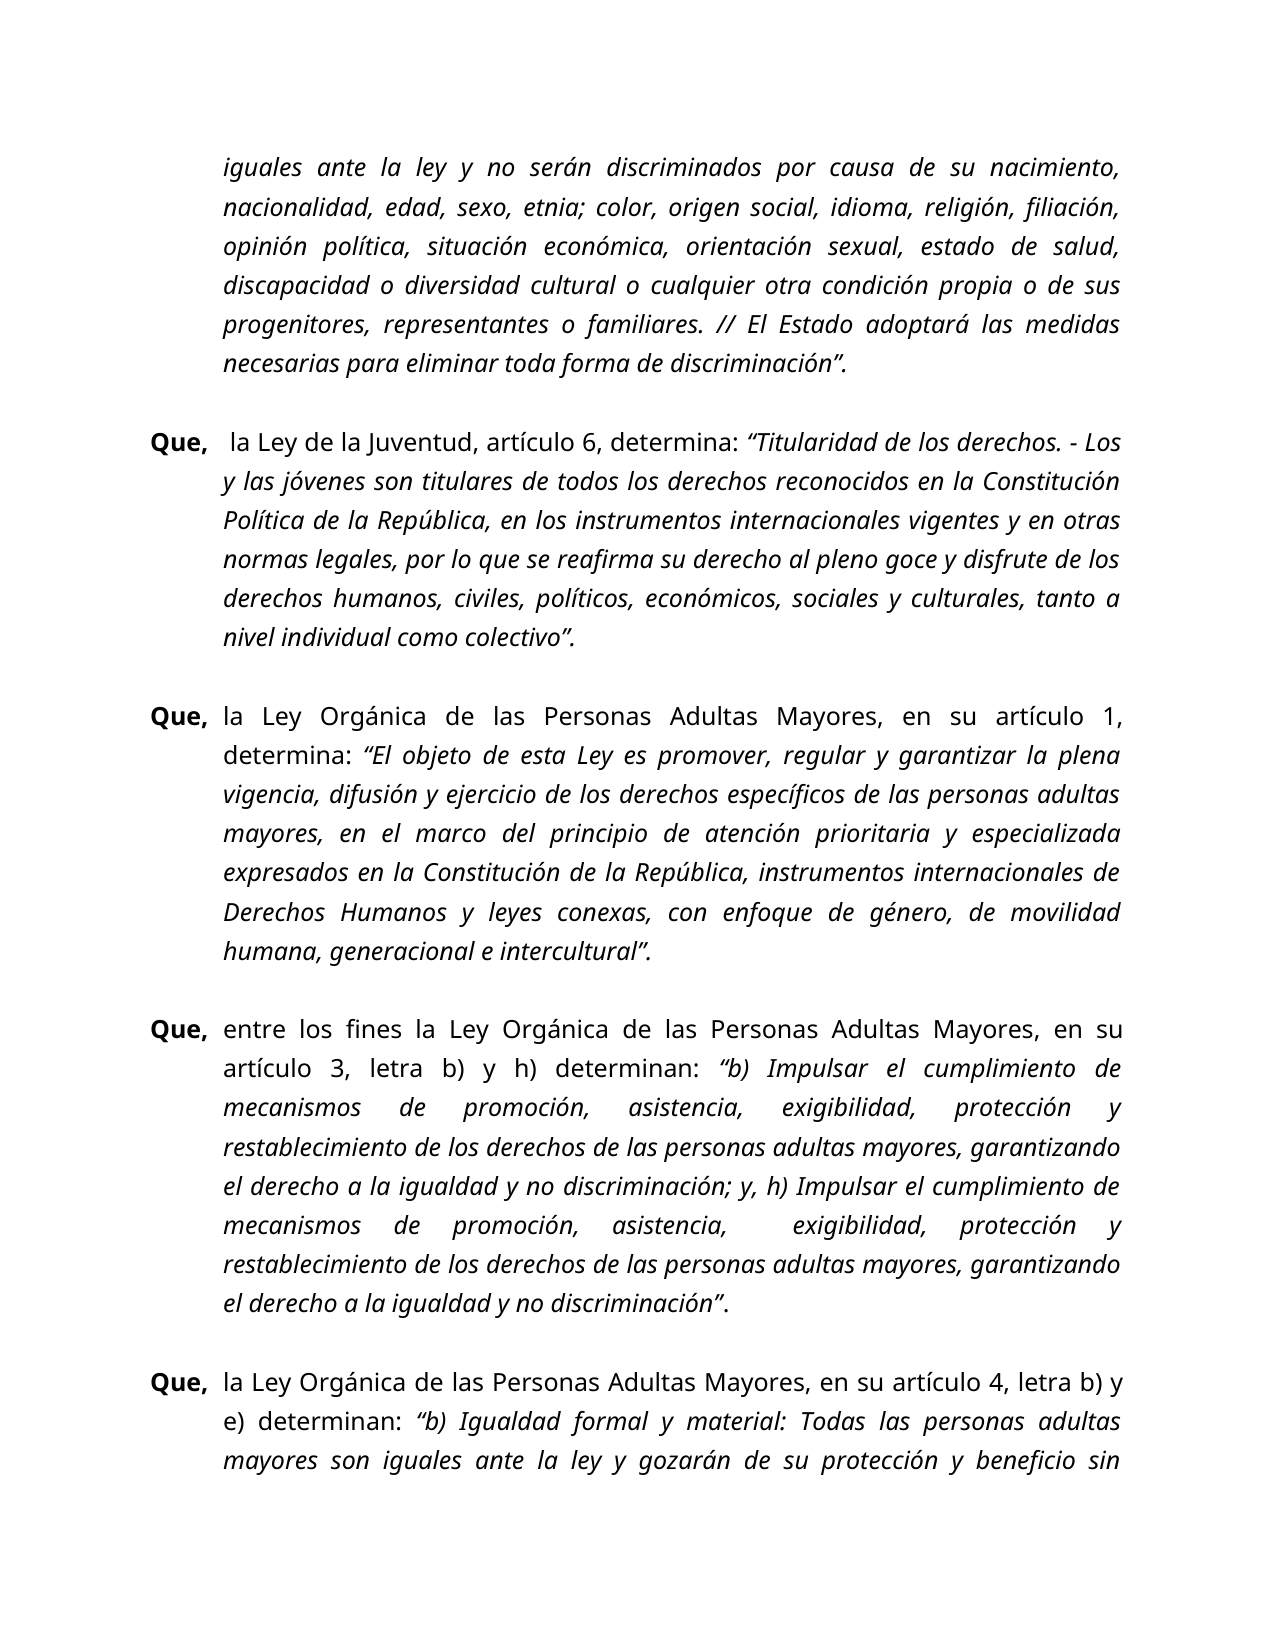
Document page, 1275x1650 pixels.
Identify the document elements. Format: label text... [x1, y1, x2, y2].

list Que, entre los fines la Ley Orgánica de las Personas Adultas Mayores, en su artículo 3, letra b) y h) determinan: “b) Impulsar el cumplimiento de mecanismos de promoción, asistencia, exigibilidad, protección y restablecimiento de los derechos de las personas adultas mayores, garantizando el derecho a la igualdad y no discriminación; y, h) Impulsar el cumplimiento de mecanismos de promoción, asistencia, exigibilidad, protección y restablecimiento de los derechos de las personas adultas mayores, garantizando el derecho a la igualdad y no discriminación”. [150, 1012, 1124, 1320]
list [150, 1364, 1124, 1477]
list Que, la Ley de la Juventud, artículo 6, determina: “Titularidad de los derechos. - Los y las jóvenes son titulares de todos los derechos reconocidos en la Constitución Política de la República, en los instrumentos internacionales vigentes y en otras normas legales, por lo que se reafirma su derecho al pleno goce y disfrute de los derechos humanos, civiles, políticos, económicos, sociales y culturales, tanto a nivel individual como colectivo”. [150, 424, 1124, 654]
list Que, la Ley Orgánica de las Personas Adultas Mayores, en su artículo 1, determina: “El objeto de esta Ley es promover, regular y garantizar la plena vigencia, difusión y ejercicio de los derechos específicos de las personas adultas mayores, en el marco del principio de atención prioritaria y especializada expresados en la Constitución de la República, instrumentos internacionales de Derechos Humanos y leyes conexas, con enfoque de género, de movilidad humana, generacional e intercultural”. [150, 698, 1124, 967]
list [150, 150, 1124, 380]
